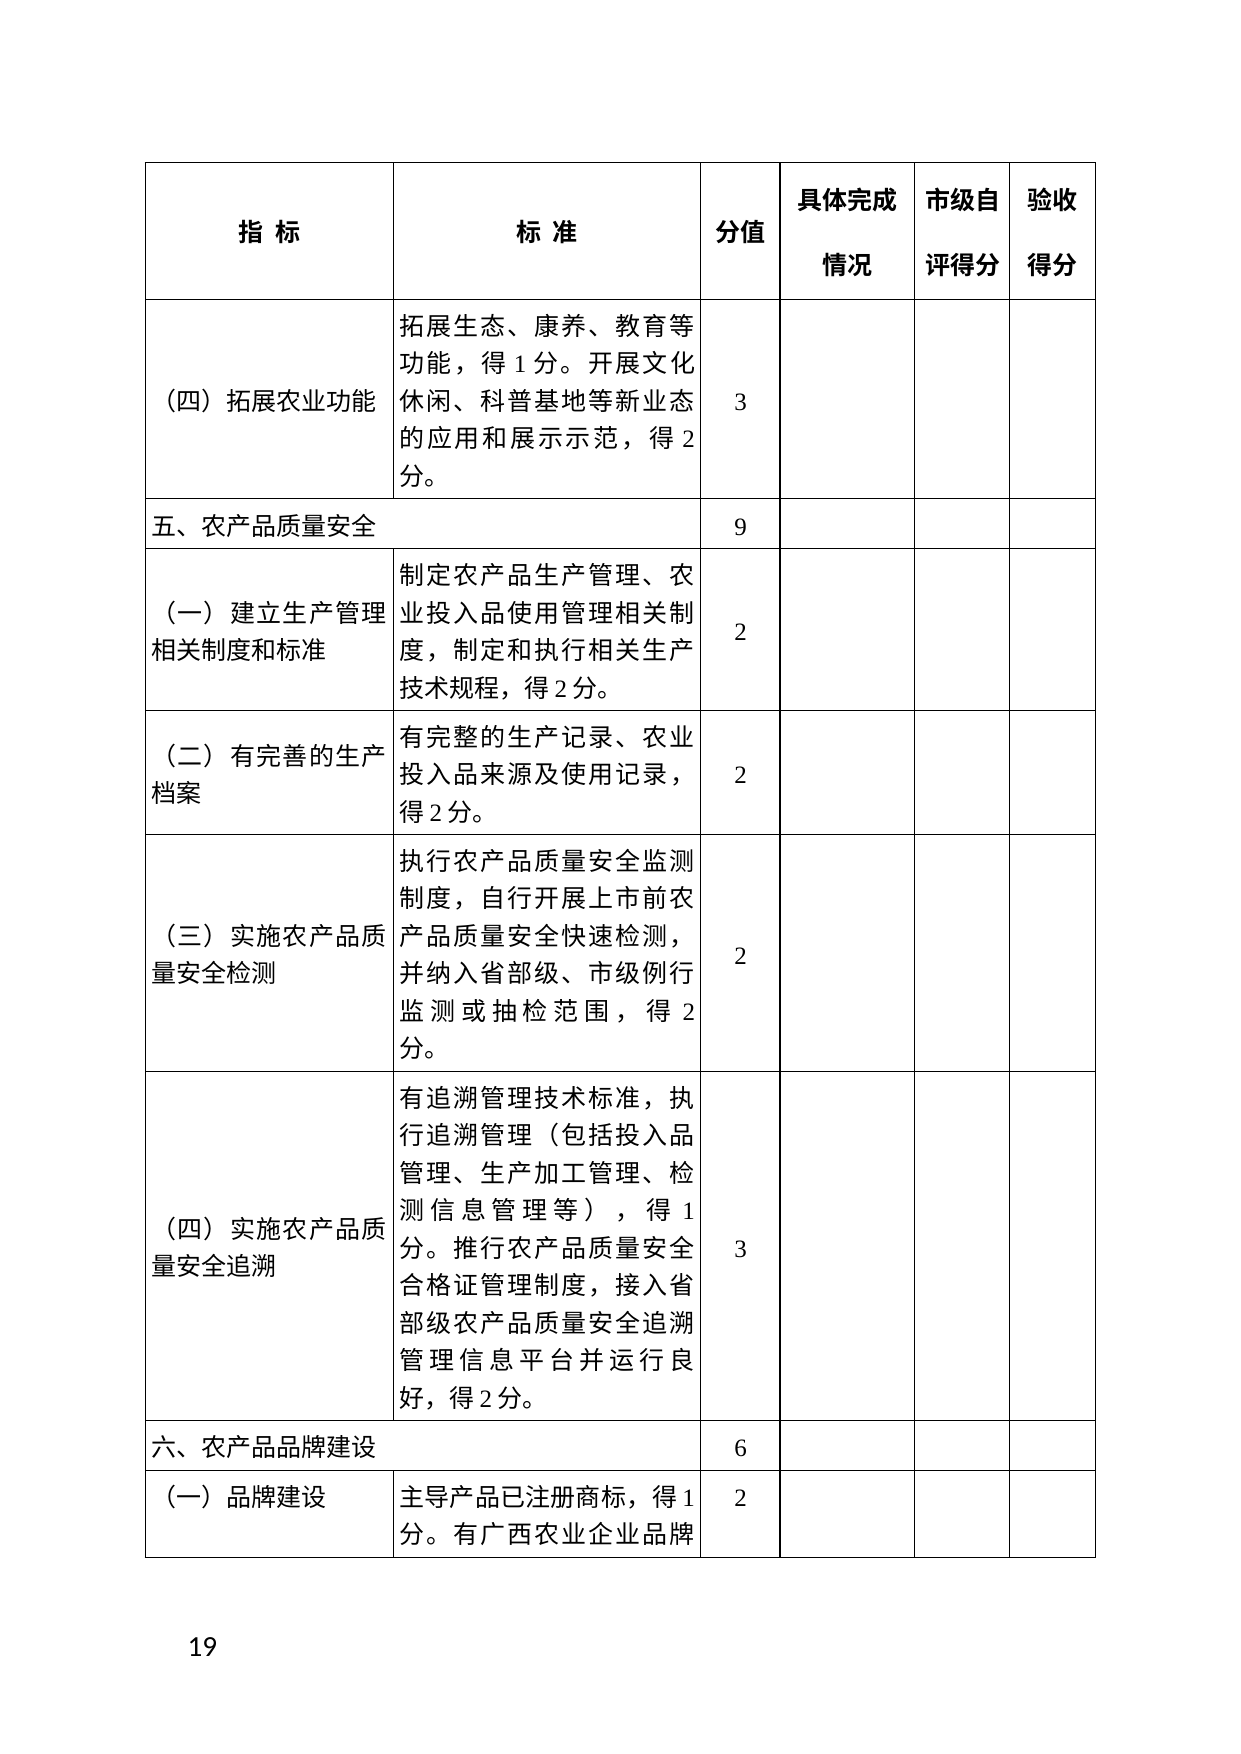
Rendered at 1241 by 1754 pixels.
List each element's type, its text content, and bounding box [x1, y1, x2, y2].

table_cell 六、农产品品牌建设 [146, 1421, 700, 1470]
table_cell （三）实施农产品质量安全检测 [146, 835, 393, 1071]
table_cell [781, 1471, 914, 1557]
table_cell [781, 499, 914, 548]
table_header 具体完成情况 [781, 163, 914, 299]
table_cell [781, 711, 914, 834]
table_cell [915, 1421, 1009, 1470]
table_cell [1010, 1421, 1095, 1470]
table_cell 有追溯管理技术标准，执行追溯管理（包括投入品管理、生产加工管理、检测信息管理等），得1分。推行农产品质量安全合格证管理制度，接入省部级农产品质量安全追溯管理信息平台并运行良好，得2分。 [394, 1072, 700, 1420]
table_cell （四）拓展农业功能 [146, 300, 393, 498]
table_cell [781, 1072, 914, 1420]
table_cell （一）建立生产管理相关制度和标准 [146, 549, 393, 710]
table_cell 五、农产品质量安全 [146, 499, 700, 548]
table_cell 主导产品已注册商标，得1分。有广西农业企业品牌或农业产品品牌，得2分。 [394, 1471, 700, 1557]
table_cell [915, 835, 1009, 1071]
table_cell 有完整的生产记录、农业投入品来源及使用记录，得2分。 [394, 711, 700, 834]
table_cell [1010, 835, 1095, 1071]
table_cell 3 [701, 1072, 779, 1420]
table_cell [781, 835, 914, 1071]
table_cell [1010, 300, 1095, 498]
table_header 分值 [701, 163, 779, 299]
table_cell 3 [701, 300, 779, 498]
table_cell [781, 300, 914, 498]
table_header 标 准 [394, 163, 700, 299]
table_cell [1010, 1072, 1095, 1420]
table_cell [915, 711, 1009, 834]
table_cell [1010, 499, 1095, 548]
table_cell 制定农产品生产管理、农业投入品使用管理相关制度，制定和执行相关生产技术规程，得2分。 [394, 549, 700, 710]
table_cell 9 [701, 499, 779, 548]
table_cell 拓展生态、康养、教育等功能，得1分。开展文化休闲、科普基地等新业态的应用和展示示范，得2分。 [394, 300, 700, 498]
table_cell 2 [701, 1471, 779, 1557]
table_cell 6 [701, 1421, 779, 1470]
table_cell [1010, 1471, 1095, 1557]
table_header 验收 得分 [1010, 163, 1095, 299]
table_cell [781, 1421, 914, 1470]
table_cell [781, 549, 914, 710]
table_cell （二）有完善的生产档案 [146, 711, 393, 834]
table_cell （一）品牌建设 [146, 1471, 393, 1557]
table_cell 2 [701, 711, 779, 834]
table_header 市级自评得分 [915, 163, 1009, 299]
table_cell 执行农产品质量安全监测制度，自行开展上市前农产品质量安全快速检测，并纳入省部级、市级例行监测或抽检范围，得2分。 [394, 835, 700, 1071]
table_cell 2 [701, 549, 779, 710]
table_cell [1010, 549, 1095, 710]
table_cell [915, 1072, 1009, 1420]
table_cell 2 [701, 835, 779, 1071]
table_cell [915, 499, 1009, 548]
table_cell （四）实施农产品质量安全追溯 [146, 1072, 393, 1420]
table_cell [915, 300, 1009, 498]
table_header 指 标 [146, 163, 393, 299]
table_cell [1010, 711, 1095, 834]
table_cell [915, 549, 1009, 710]
table_cell [915, 1471, 1009, 1557]
